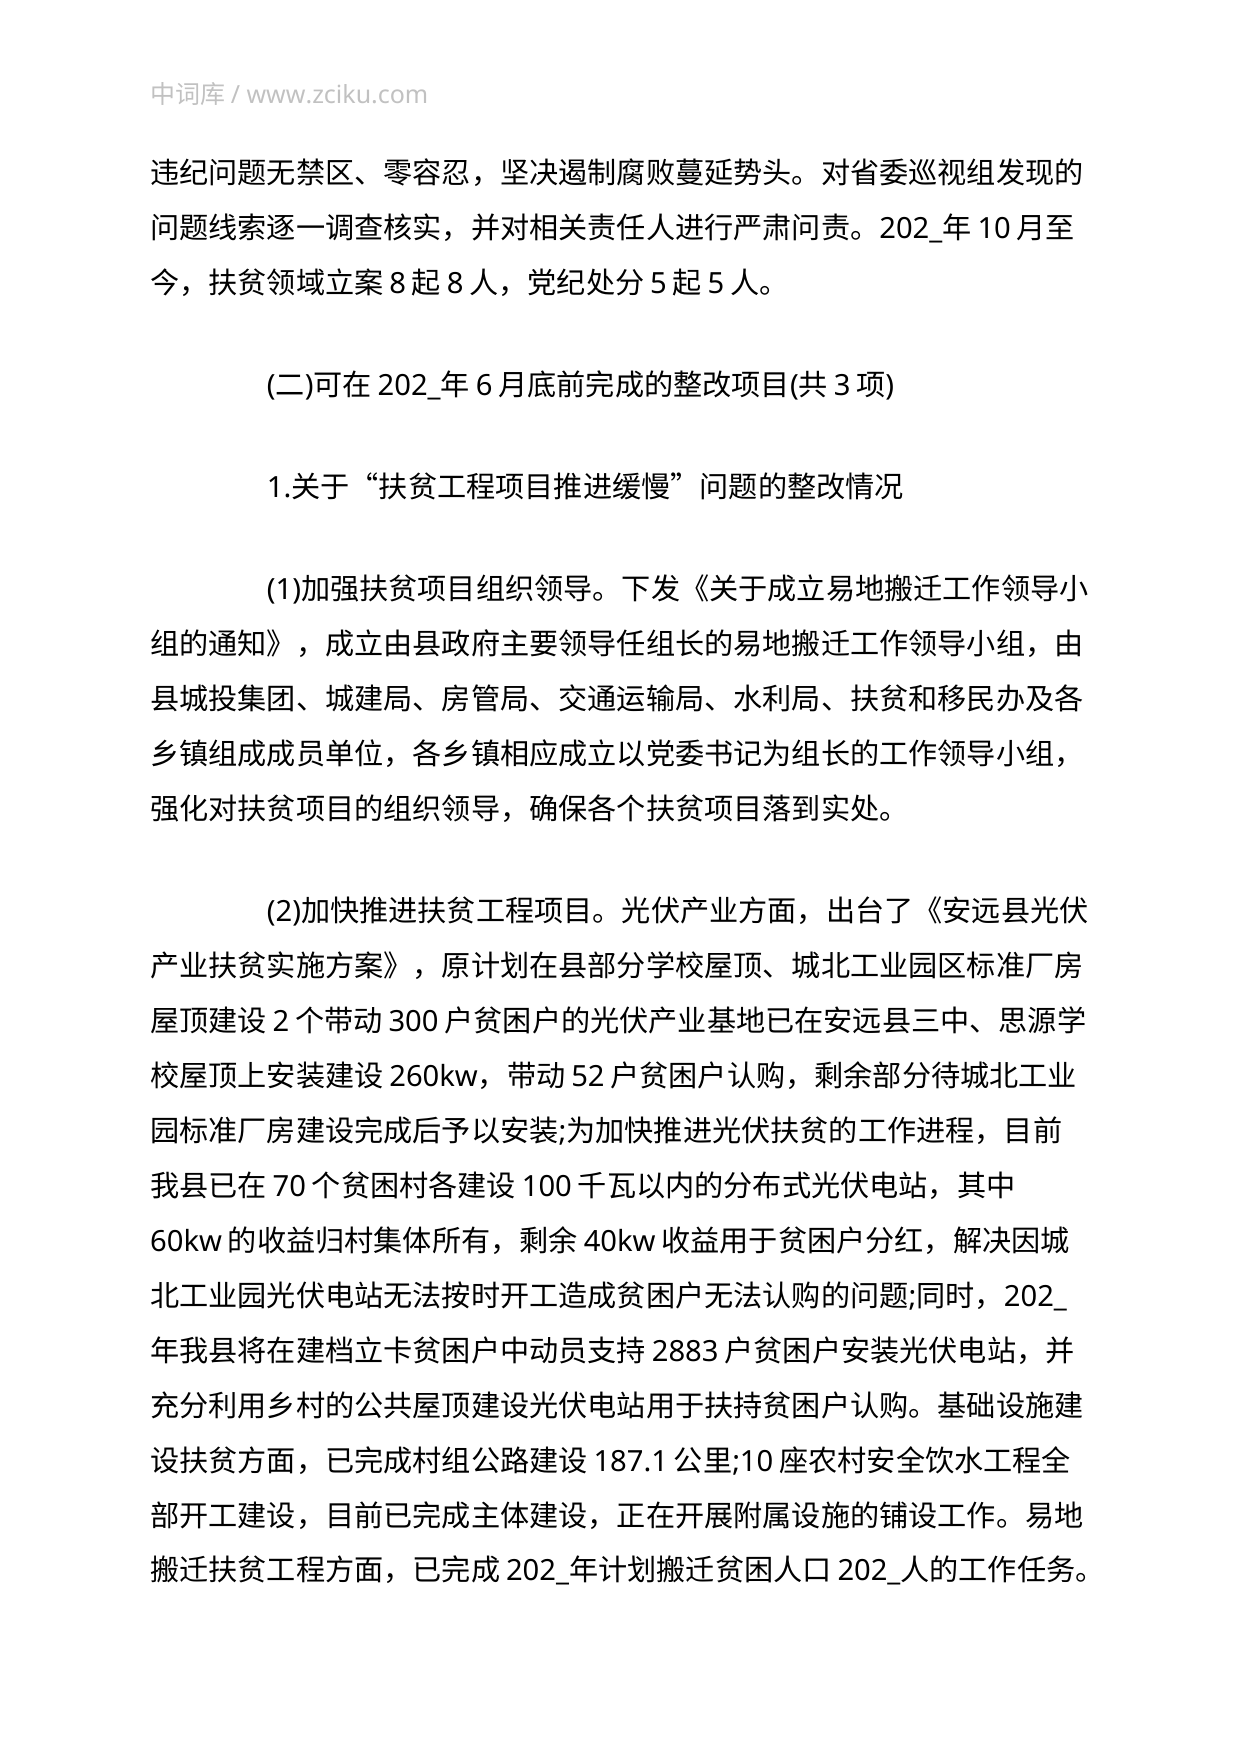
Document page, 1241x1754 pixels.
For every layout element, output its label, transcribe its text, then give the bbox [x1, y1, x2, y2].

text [150, 150, 1090, 302]
text 1.关于“扶贫工程项目推进缓慢”问题的整改情况 [150, 464, 1090, 506]
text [150, 887, 1090, 1589]
text (二)可在202_年6月底前完成的整改项目(共3项) [150, 362, 1090, 404]
text (1)加强扶贫项目组织领导。下发《关于成立易地搬迁工作领导小组的通知》，成立由县政府主要领导任组长的易地搬迁工作领导小组，由县城投集团、城建局、房管局、交通运输局、水利局、扶贫和移民办及各乡镇组成成员单位，各乡镇相应成立以党委书记为组长的工作领导小组，强化对扶贫项目的组织领导，确保各个扶贫项目落到实处。 [150, 566, 1090, 828]
